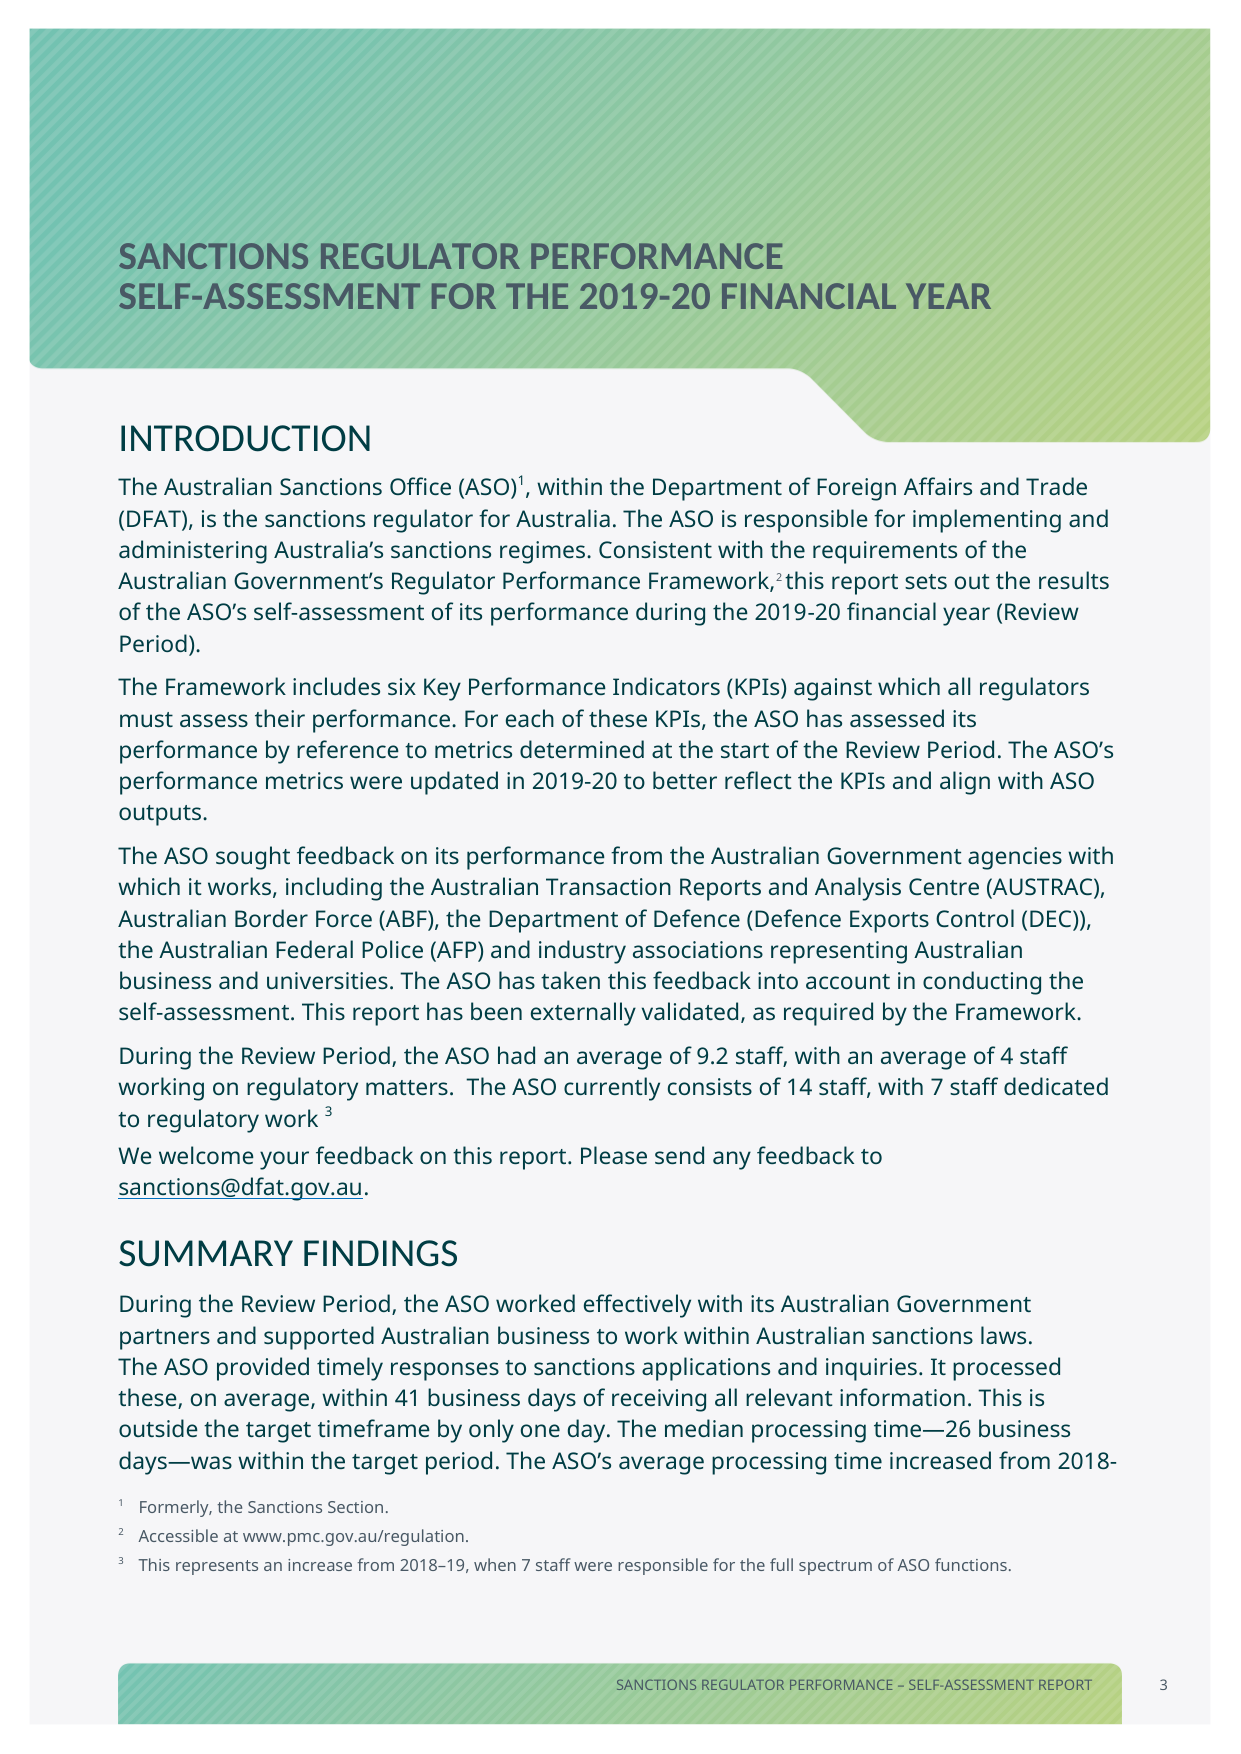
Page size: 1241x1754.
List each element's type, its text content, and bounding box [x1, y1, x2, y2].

subtitle SUMMARY findings [118, 1228, 1122, 1276]
subtitle SANCTIONS REGULATOR PERFORMANCE [118, 238, 1122, 278]
text The Australian Sanctions Office (ASO), within the Department of Foreign Affairs and Trade (DFAT), is the sanctions regulator for Australia. The ASO is responsible for implementing and administering Australia’s sanctions regimes. Consistent with the requirements of the Australian Government’s Regulator Performance Framework, this report sets out the results of the ASO’s self-assessment of its performance during the 2019-20 financial year (Review Period). [118, 471, 1122, 659]
subtitle introduction [118, 419, 1122, 459]
text We welcome your feedback on this report. Please send any feedback to sanctions@dfat.gov.au. [118, 1140, 1122, 1203]
text The Framework includes six Key Performance Indicators (KPIs) against which all regulators must assess their performance. For each of these KPIs, the ASO has assessed its performance by reference to metrics determined at the start of the Review Period. The ASO’s performance metrics were updated in 2019-20 to better reflect the KPIs and align with ASO outputs. [118, 671, 1122, 828]
text The ASO sought feedback on its performance from the Australian Government agencies with which it works, including the Australian Transaction Reports and Analysis Centre (AUSTRAC), Australian Border Force (ABF), the Department of Defence (Defence Exports Control (DEC)), the Australian Federal Police (AFP) and industry associations representing Australian business and universities. The ASO has taken this feedback into account in conducting the self-assessment. This report has been externally validated, as required by the Framework. [118, 840, 1122, 1028]
text During the Review Period, the ASO worked effectively with its Australian Government partners and supported Australian business to work within Australian sanctions laws. [118, 1288, 1122, 1351]
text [118, 1351, 1122, 1476]
picture [0, 0, 1240, 1754]
subtitle SELF-ASSESSMENT FOR THE 2019-20 FINANCIAL YEAR [118, 278, 1122, 317]
text During the Review Period, the ASO had an average of 9.2 staff, with an average of 4 staff working on regulatory matters. The ASO currently consists of 14 staff, with 7 staff dedicated to regulatory work [118, 1040, 1122, 1134]
